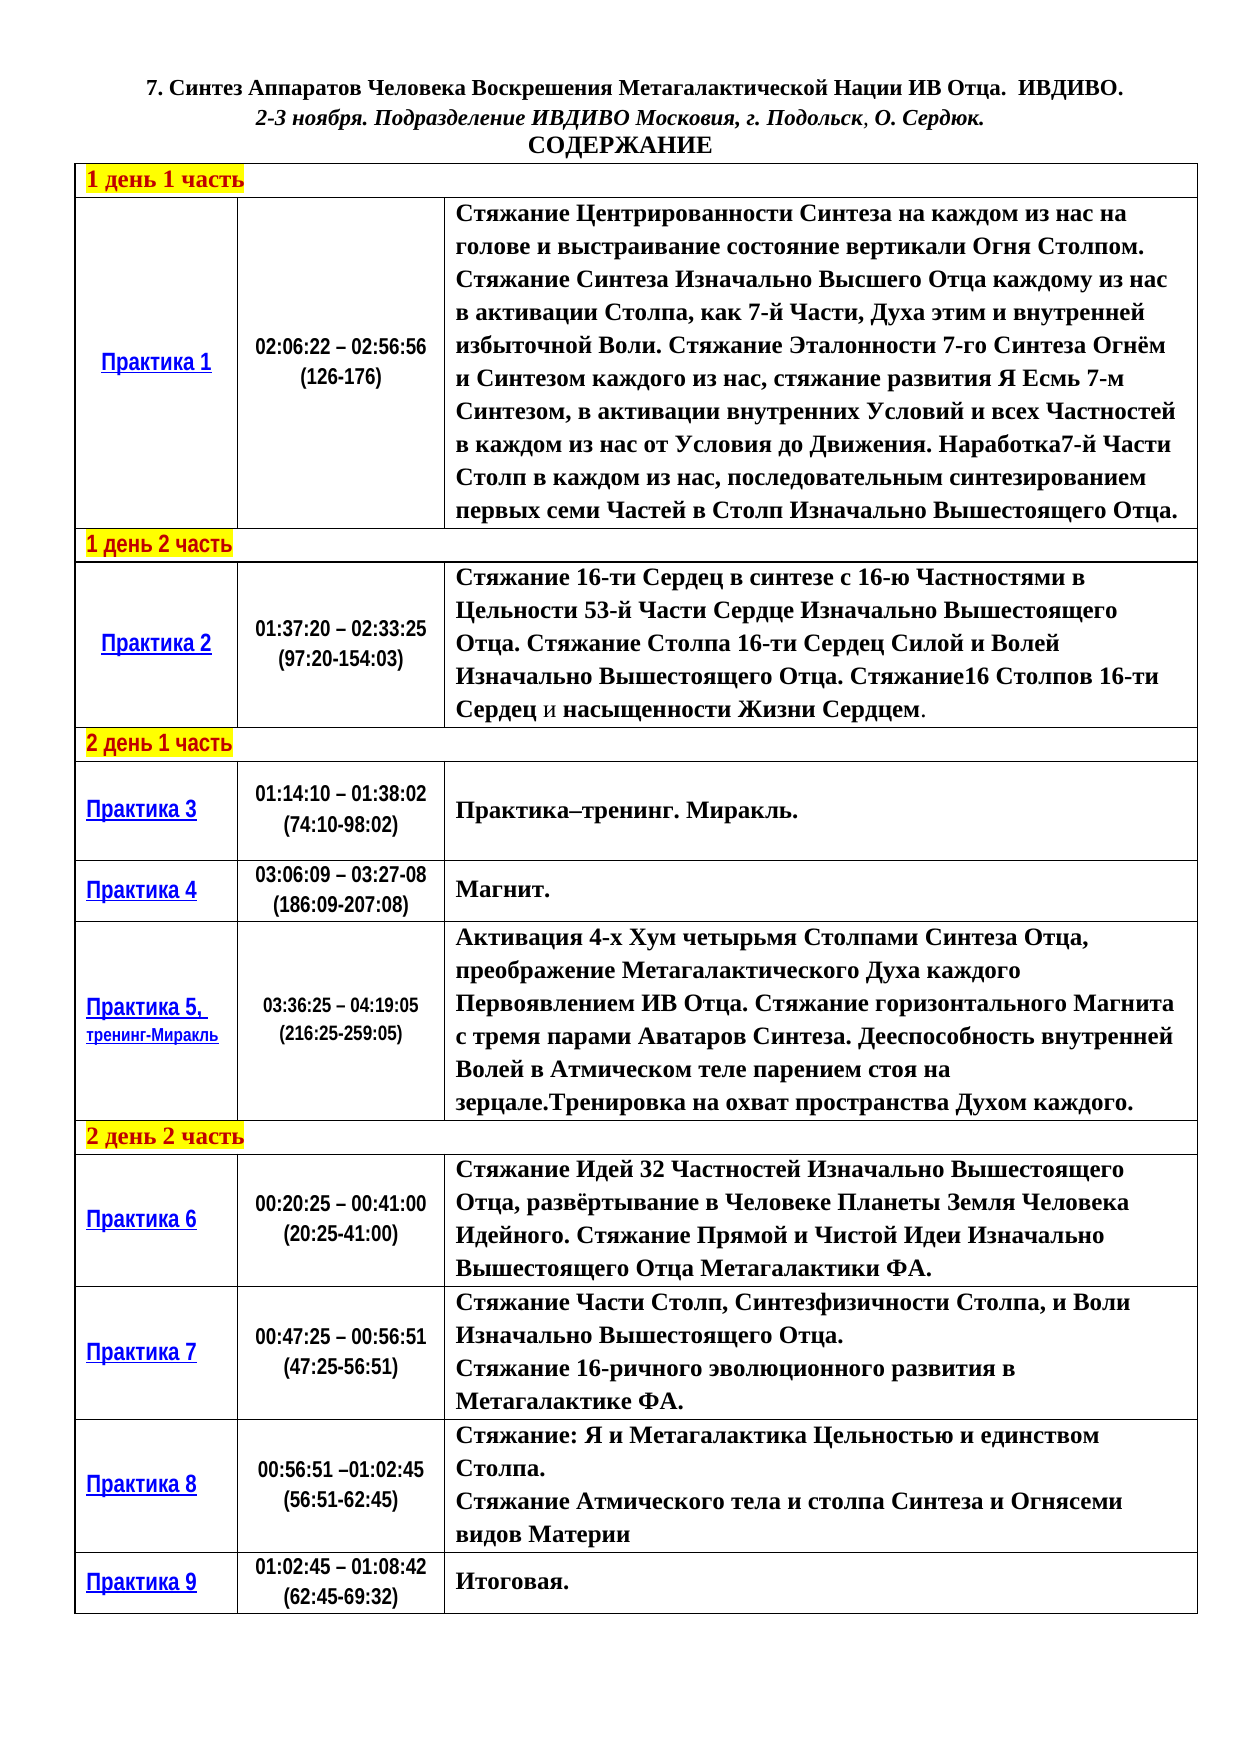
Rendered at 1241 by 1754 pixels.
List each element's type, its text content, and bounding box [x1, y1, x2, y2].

text СОДЕРЖАНИЕ [75, 130, 1165, 159]
table_cell Практика–тренинг. Миракль. [445, 762, 1197, 859]
table_cell Практика 9 [76, 1553, 237, 1613]
table_cell Итоговая. [445, 1553, 1197, 1613]
table_cell Практика 8 [76, 1420, 237, 1552]
table_cell Практика 7 [76, 1287, 237, 1419]
table_cell 1 день 2 часть [76, 529, 1197, 561]
table_cell Стяжание Центрированности Синтеза на каждом из нас на голове и выстраивание состояние вертикали Огня Столпом. Стяжание Синтеза Изначально Высшего Отца каждому из нас в активации Столпа, как 7-й Части, Духа этим и внутренней избыточной Воли. Стяжание Эталонности 7-го Синтеза Огнём и Синтезом каждого из нас, стяжание развития Я Есмь 7-м Синтезом, в активации внутренних Условий и всех Частностей в каждом из нас от Условия до Движения. Наработка7-й Части Столп в каждом из нас, последовательным синтезированием первых семи Частей в Столп Изначально Вышестоящего Отца. [445, 198, 1197, 528]
table_cell Практика 5, тренинг-Миракль [76, 922, 237, 1120]
table_cell Стяжание 16-ти Сердец в синтезе с 16-ю Частностями в Цельности 53-й Части Сердце Изначально Вышестоящего Отца. Стяжание Столпа 16-ти Сердец Силой и Волей Изначально Вышестоящего Отца. Стяжание16 Столпов 16-ти Сердец и насыщенности Жизни Сердцем. [445, 563, 1197, 727]
table_cell Активация 4-х Хум четырьмя Столпами Синтеза Отца, преображение Метагалактического Духа каждого Первоявлением ИВ Отца. Стяжание горизонтального Магнита с тремя парами Аватаров Синтеза. Дееспособность внутренней Волей в Атмическом теле парением стоя на зерцале.Тренировка на охват пространства Духом каждого. [445, 922, 1197, 1120]
table_cell Стяжание Идей 32 Частностей Изначально Вышестоящего Отца, развёртывание в Человеке Планеты Земля Человека Идейного. Стяжание Прямой и Чистой Идеи Изначально Вышестоящего Отца Метагалактики ФА. [445, 1155, 1197, 1286]
table_cell Практика 6 [76, 1155, 237, 1286]
table_cell 01:14:10 – 01:38:02 (74:10-98:02) [238, 762, 444, 859]
table_cell 03:06:09 – 03:27-08 (186:09-207:08) [238, 861, 444, 921]
table_cell Практика 4 [76, 861, 237, 921]
table_cell Стяжание Части Столп, Синтезфизичности Столпа, и Воли Изначально Вышестоящего Отца. Стяжание 16-ричного эволюционного развития в Метагалактике ФА. [445, 1287, 1197, 1419]
table_cell Магнит. [445, 861, 1197, 921]
table_cell 00:47:25 – 00:56:51 (47:25-56:51) [238, 1287, 444, 1419]
table_cell 00:20:25 – 00:41:00 (20:25-41:00) [238, 1155, 444, 1286]
table_cell 01:02:45 – 01:08:42 (62:45-69:32) [238, 1553, 444, 1613]
table_cell 00:56:51 –01:02:45 (56:51-62:45) [238, 1420, 444, 1552]
table_cell Практика 2 [76, 563, 237, 727]
table_cell 02:06:22 – 02:56:56 (126-176) [238, 198, 444, 528]
table_cell Практика 3 [76, 762, 237, 859]
table_cell 2 день 1 часть [76, 728, 1197, 761]
table_cell 03:36:25 – 04:19:05 (216:25-259:05) [238, 922, 444, 1120]
table_cell Практика 1 [76, 198, 237, 528]
table_cell 2 день 2 часть [76, 1121, 1197, 1153]
table_header 1 день 1 часть [76, 164, 1197, 197]
table_cell 01:37:20 – 02:33:25 (97:20-154:03) [238, 563, 444, 727]
table_cell Стяжание: Я и Метагалактика Цельностью и единством Столпа. Стяжание Атмического тела и столпа Синтеза и Огнясеми видов Материи [445, 1420, 1197, 1552]
